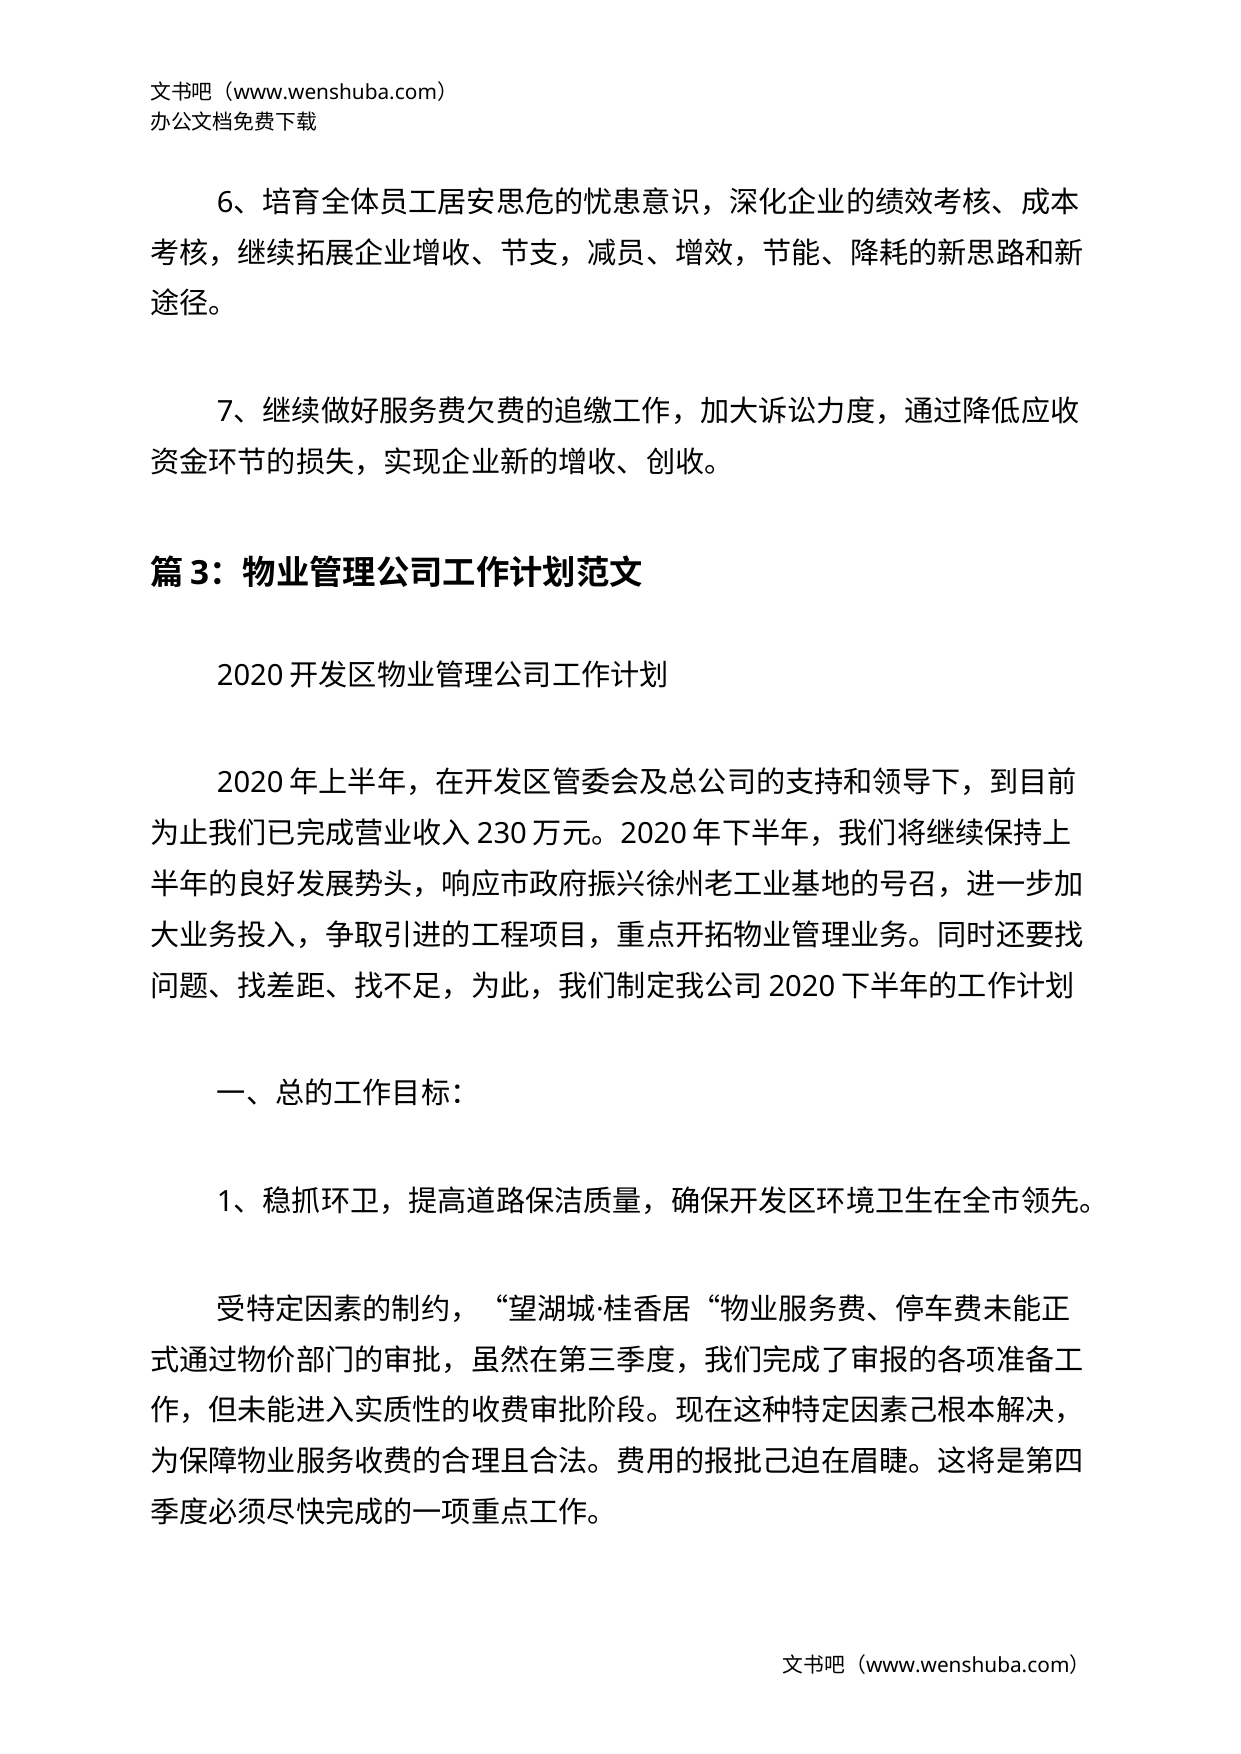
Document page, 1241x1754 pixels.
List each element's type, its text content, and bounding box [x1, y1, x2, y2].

text 2020开发区物业管理公司工作计划 [150, 651, 1090, 694]
text 受特定因素的制约，“望湖城·桂香居“物业服务费、停车费未能正式通过物价部门的审批，虽然在第三季度，我们完成了审报的各项准备工作，但未能进入实质性的收费审批阶段。现在这种特定因素己根本解决，为保障物业服务收费的合理且合法。费用的报批己迫在眉睫。这将是第四季度必须尽快完成的一项重点工作。 [150, 1285, 1090, 1531]
text 7、继续做好服务费欠费的追缴工作，加大诉讼力度，通过降低应收资金环节的损失，实现企业新的增收、创收。 [150, 388, 1090, 481]
text 篇3：物业管理公司工作计划范文 [150, 546, 1090, 594]
text 一、总的工作目标： [150, 1070, 1090, 1112]
text 2020年上半年，在开发区管委会及总公司的支持和领导下，到目前为止我们已完成营业收入230万元。2020年下半年，我们将继续保持上半年的良好发展势头，响应市政府振兴徐州老工业基地的号召，进一步加大业务投入，争取引进的工程项目，重点开拓物业管理业务。同时还要找问题、找差距、找不足，为此，我们制定我公司2020下半年的工作计划 [150, 759, 1090, 1004]
text 1、稳抓环卫，提高道路保洁质量，确保开发区环境卫生在全市领先。 [150, 1177, 1090, 1220]
text 6、培育全体员工居安思危的忧患意识，深化企业的绩效考核、成本考核，继续拓展企业增收、节支，减员、增效，节能、降耗的新思路和新途径。 [150, 178, 1090, 322]
